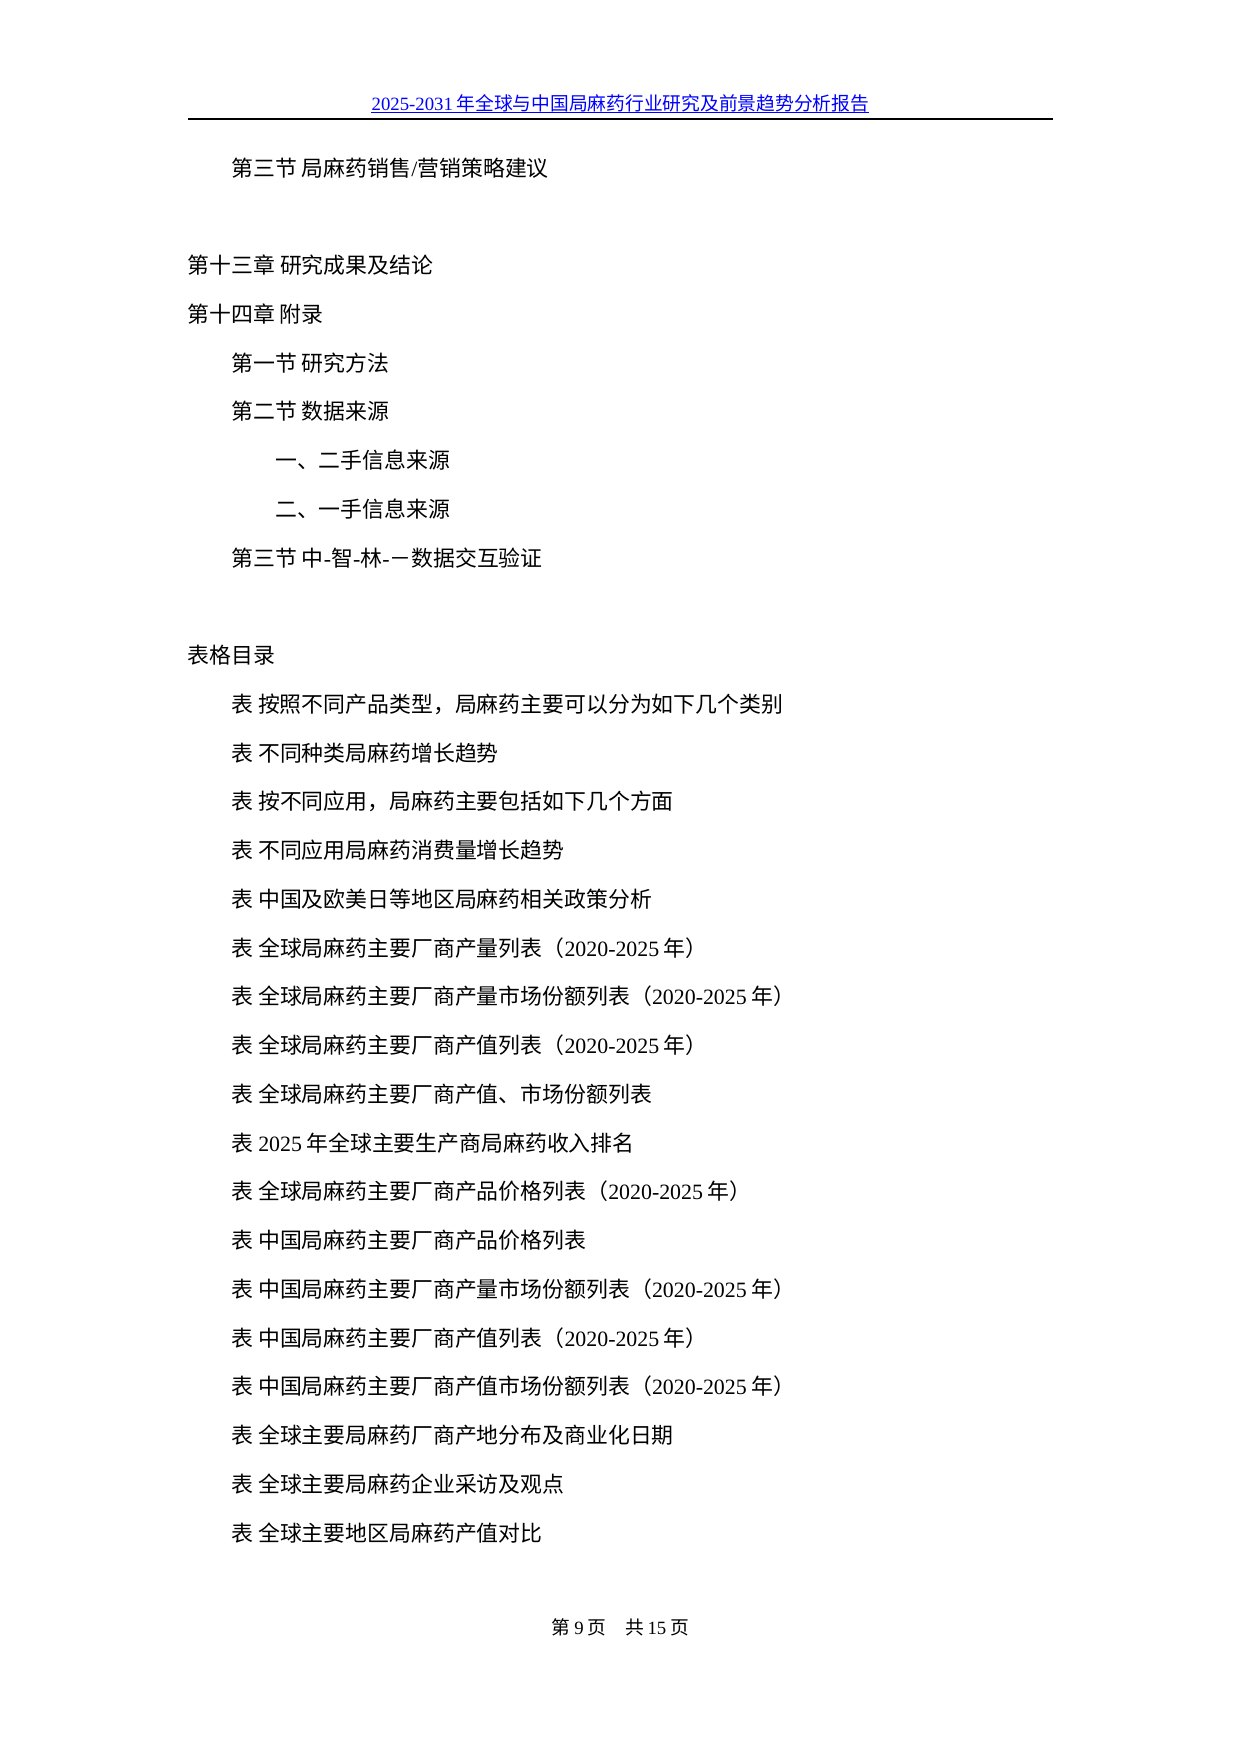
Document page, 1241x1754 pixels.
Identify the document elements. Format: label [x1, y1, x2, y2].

text [187, 150, 1053, 1548]
